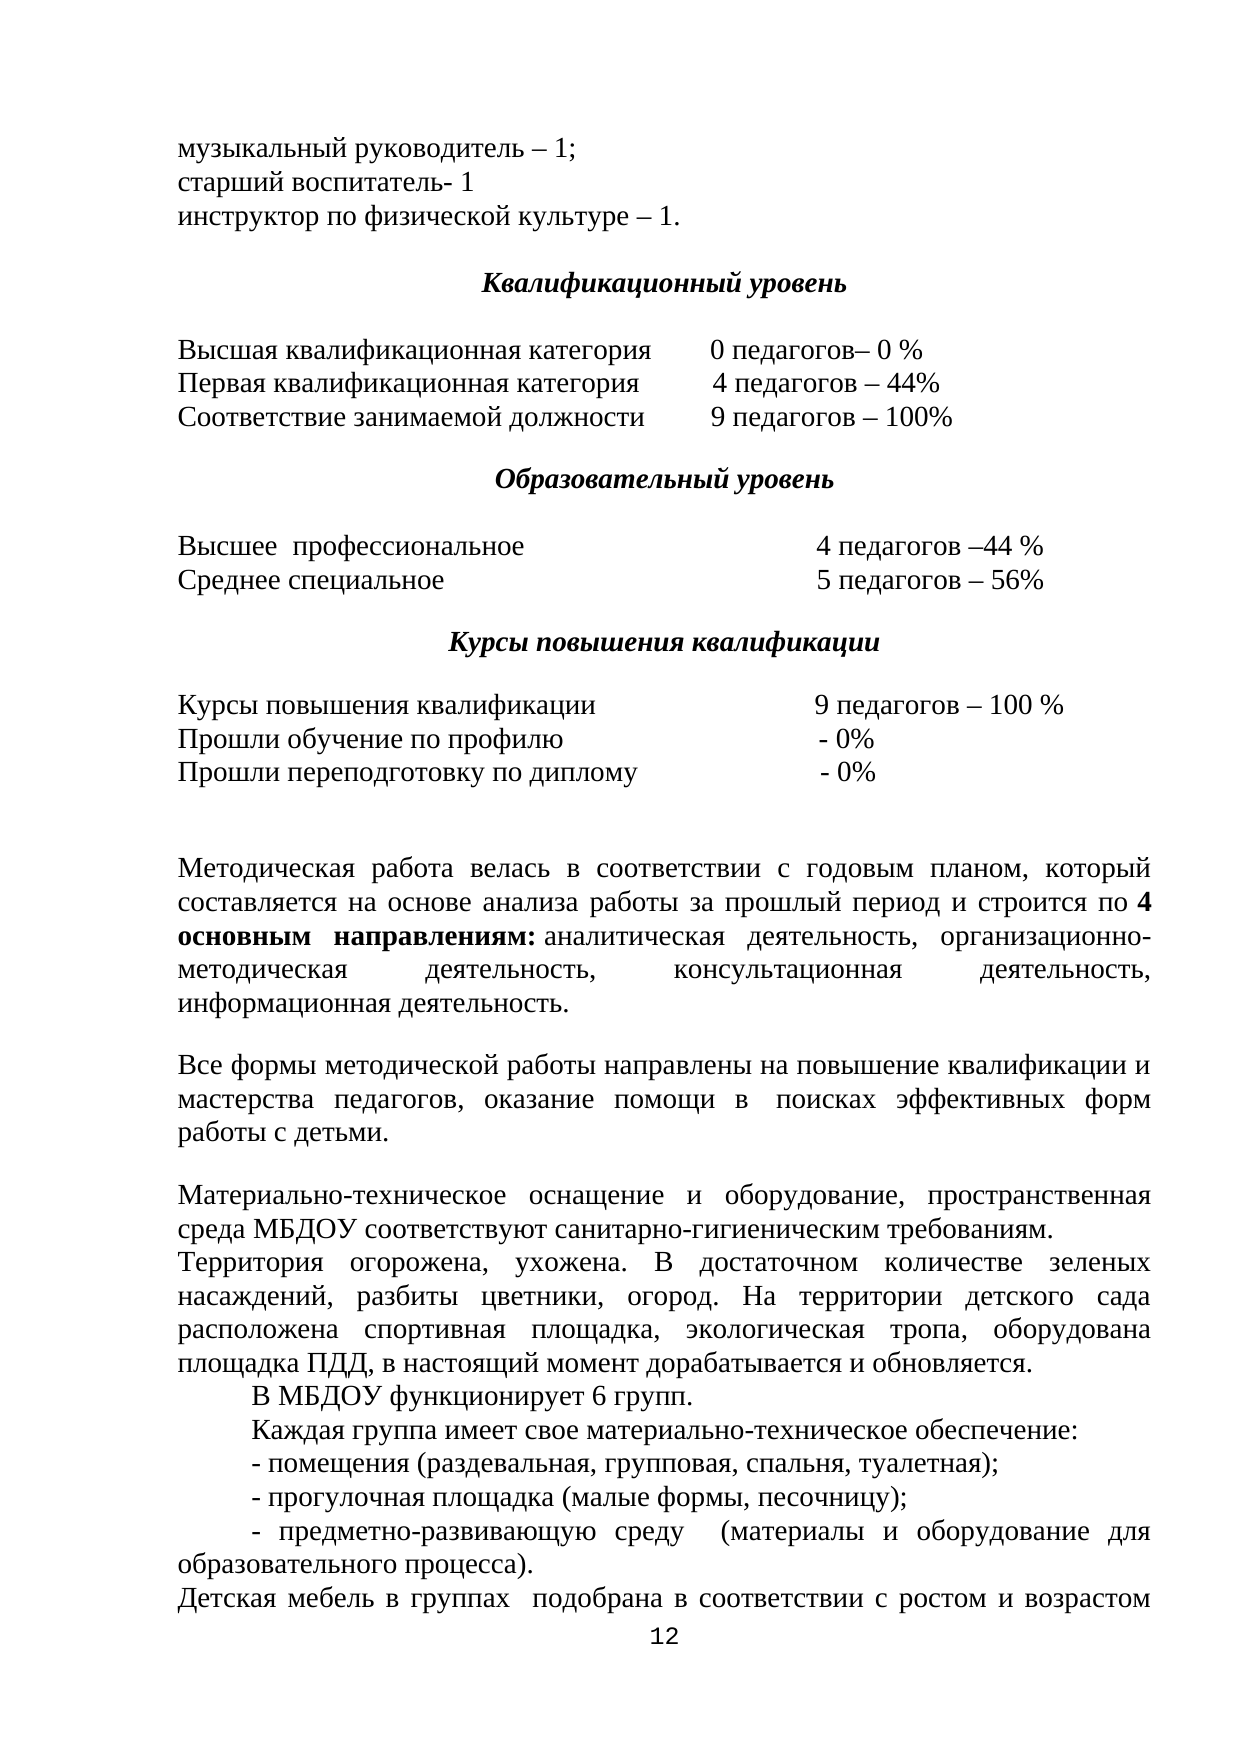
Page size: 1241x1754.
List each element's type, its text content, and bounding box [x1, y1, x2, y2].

text Высшая квалификационная категория 0 педагогов– 0 % [177, 332, 1152, 365]
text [177, 1580, 1152, 1613]
text Соответствие занимаемой должности 9 педагогов – 100% [177, 399, 1152, 432]
text Каждая группа имеет свое материально-техническое обеспечение: [177, 1412, 1152, 1446]
text Среднее специальное 5 педагогов – 56% [177, 562, 1152, 595]
text музыкальный руководитель – 1; [177, 131, 1152, 164]
text Квалификационный уровень [177, 265, 1152, 298]
text Прошли обучение по профилю - 0% [177, 721, 1152, 754]
text Высшее профессиональное 4 педагогов –44 % [177, 528, 1152, 562]
text Курсы повышения квалификации [177, 624, 1152, 658]
text инструктор по физической культуре – 1. [177, 198, 1152, 231]
text Прошли переподготовку по диплому - 0% [177, 754, 1152, 788]
text Курсы повышения квалификации 9 педагогов – 100 % [177, 687, 1152, 721]
text В МБДОУ функционирует 6 групп. [177, 1378, 1152, 1412]
text Территория огорожена, ухожена. В достаточном количестве зеленых насаждений, разбиты цветники, огород. На территории детского сада расположена спортивная площадка, экологическая тропа, оборудована площадка ПДД, в настоящий момент дорабатывается и обновляется. [177, 1244, 1152, 1378]
text - помещения (раздевальная, групповая, спальня, туалетная); [177, 1446, 1152, 1479]
text - прогулочная площадка (малые формы, песочницу); [177, 1479, 1152, 1513]
text Все формы методической работы направлены на повышение квалификации и мастерства педагогов, оказание помощи в поисках эффективных форм работы с детьми. [177, 1047, 1152, 1148]
text Образовательный уровень [177, 461, 1152, 495]
text Первая квалификационная категория 4 педагогов – 44% [177, 365, 1152, 399]
text - предметно-развивающую среду (материалы и оборудование для образовательного процесса). [177, 1513, 1152, 1580]
text старший воспитатель- 1 [177, 164, 1152, 198]
text Материально-техническое оснащение и оборудование, пространственная среда МБДОУ соответствуют санитарно-гигиеническим требованиям. [177, 1177, 1152, 1244]
text Методическая работа велась в соответствии с годовым планом, который составляется на основе анализа работы за прошлый период и строится по 4 основным направлениям: аналитическая деятельность, организационно-методическая деятельность, консультационная деятельность, информационная деятельность. [177, 851, 1152, 1018]
